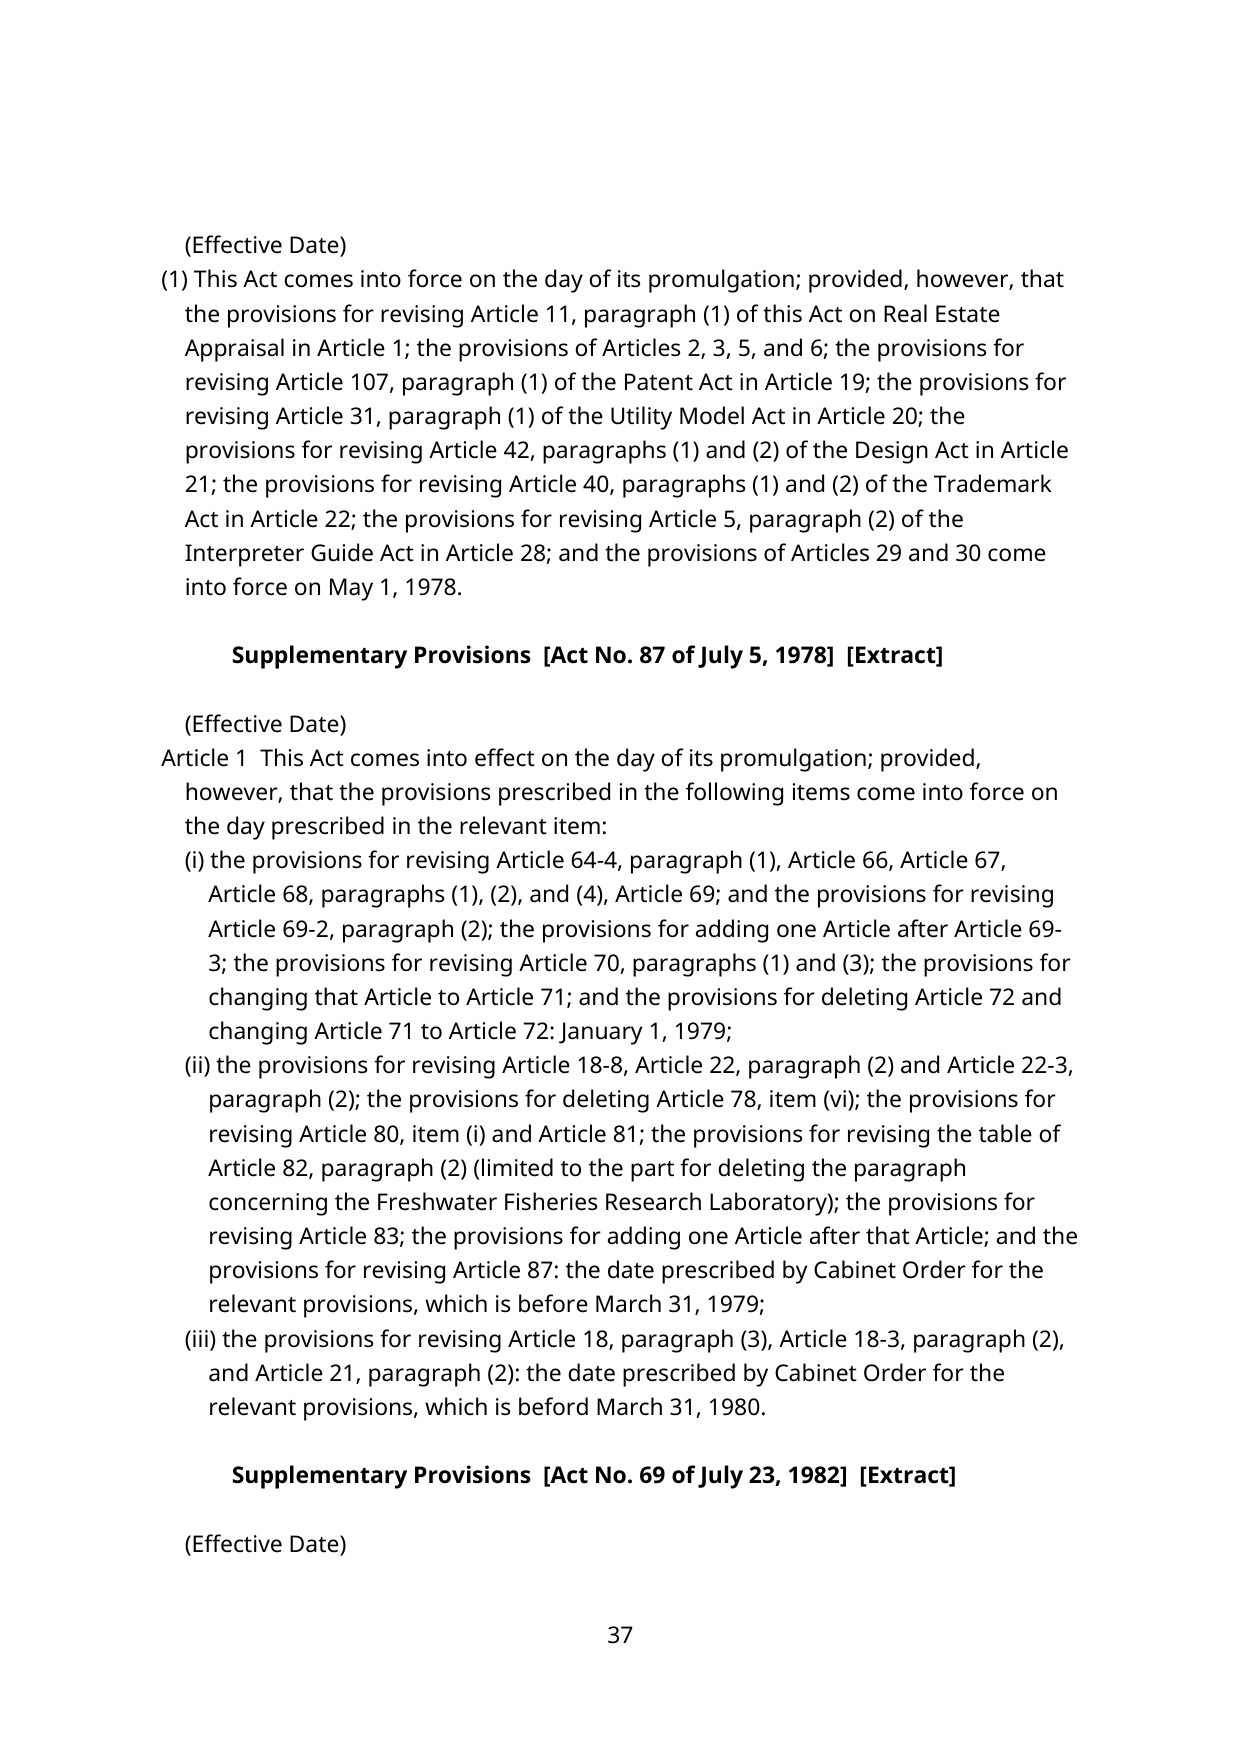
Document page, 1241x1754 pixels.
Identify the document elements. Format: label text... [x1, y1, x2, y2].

text (1) This Act comes into force on the day of its promulgation; provided, however, that the provisions for revising Article 11, paragraph (1) of this Act on Real Estate Appraisal in Article 1; the provisions of Articles 2, 3, 5, and 6; the provisions for revising Article 107, paragraph (1) of the Patent Act in Article 19; the provisions for revising Article 31, paragraph (1) of the Utility Model Act in Article 20; the provisions for revising Article 42, paragraphs (1) and (2) of the Design Act in Article 21; the provisions for revising Article 40, paragraphs (1) and (2) of the Trademark Act in Article 22; the provisions for revising Article 5, paragraph (2) of the Interpreter Guide Act in Article 28; and the provisions of Articles 29 and 30 come into force on May 1, 1978. [161, 262, 1079, 604]
text (ii) the provisions for revising Article 18-8, Article 22, paragraph (2) and Article 22-3, paragraph (2); the provisions for deleting Article 78, item (vi); the provisions for revising Article 80, item (i) and Article 81; the provisions for revising the table of Article 82, paragraph (2) (limited to the part for deleting the paragraph concerning the Freshwater Fisheries Research Laboratory); the provisions for revising Article 83; the provisions for adding one Article after that Article; and the provisions for revising Article 87: the date prescribed by Cabinet Order for the relevant provisions, which is before March 31, 1979; [184, 1048, 1079, 1321]
text Article 1 This Act comes into effect on the day of its promulgation; provided, however, that the provisions prescribed in the following items come into force on the day prescribed in the relevant item: [161, 740, 1079, 843]
text (Effective Date) [184, 1526, 1079, 1560]
text (i) the provisions for revising Article 64-4, paragraph (1), Article 66, Article 67, Article 68, paragraphs (1), (2), and (4), Article 69; and the provisions for revising Article 69-2, paragraph (2); the provisions for adding one Article after Article 69-3; the provisions for revising Article 70, paragraphs (1) and (3); the provisions for changing that Article to Article 71; and the provisions for deleting Article 72 and changing Article 71 to Article 72: January 1, 1979; [184, 843, 1079, 1048]
text (iii) the provisions for revising Article 18, paragraph (3), Article 18-3, paragraph (2), and Article 21, paragraph (2): the date prescribed by Cabinet Order for the relevant provisions, which is beford March 31, 1980. [184, 1321, 1079, 1424]
text (Effective Date) [184, 228, 1079, 262]
text Supplementary Provisions [Act No. 87 of July 5, 1978] [Extract] [230, 638, 1079, 672]
text Supplementary Provisions [Act No. 69 of July 23, 1982] [Extract] [230, 1458, 1079, 1492]
text (Effective Date) [184, 706, 1079, 740]
